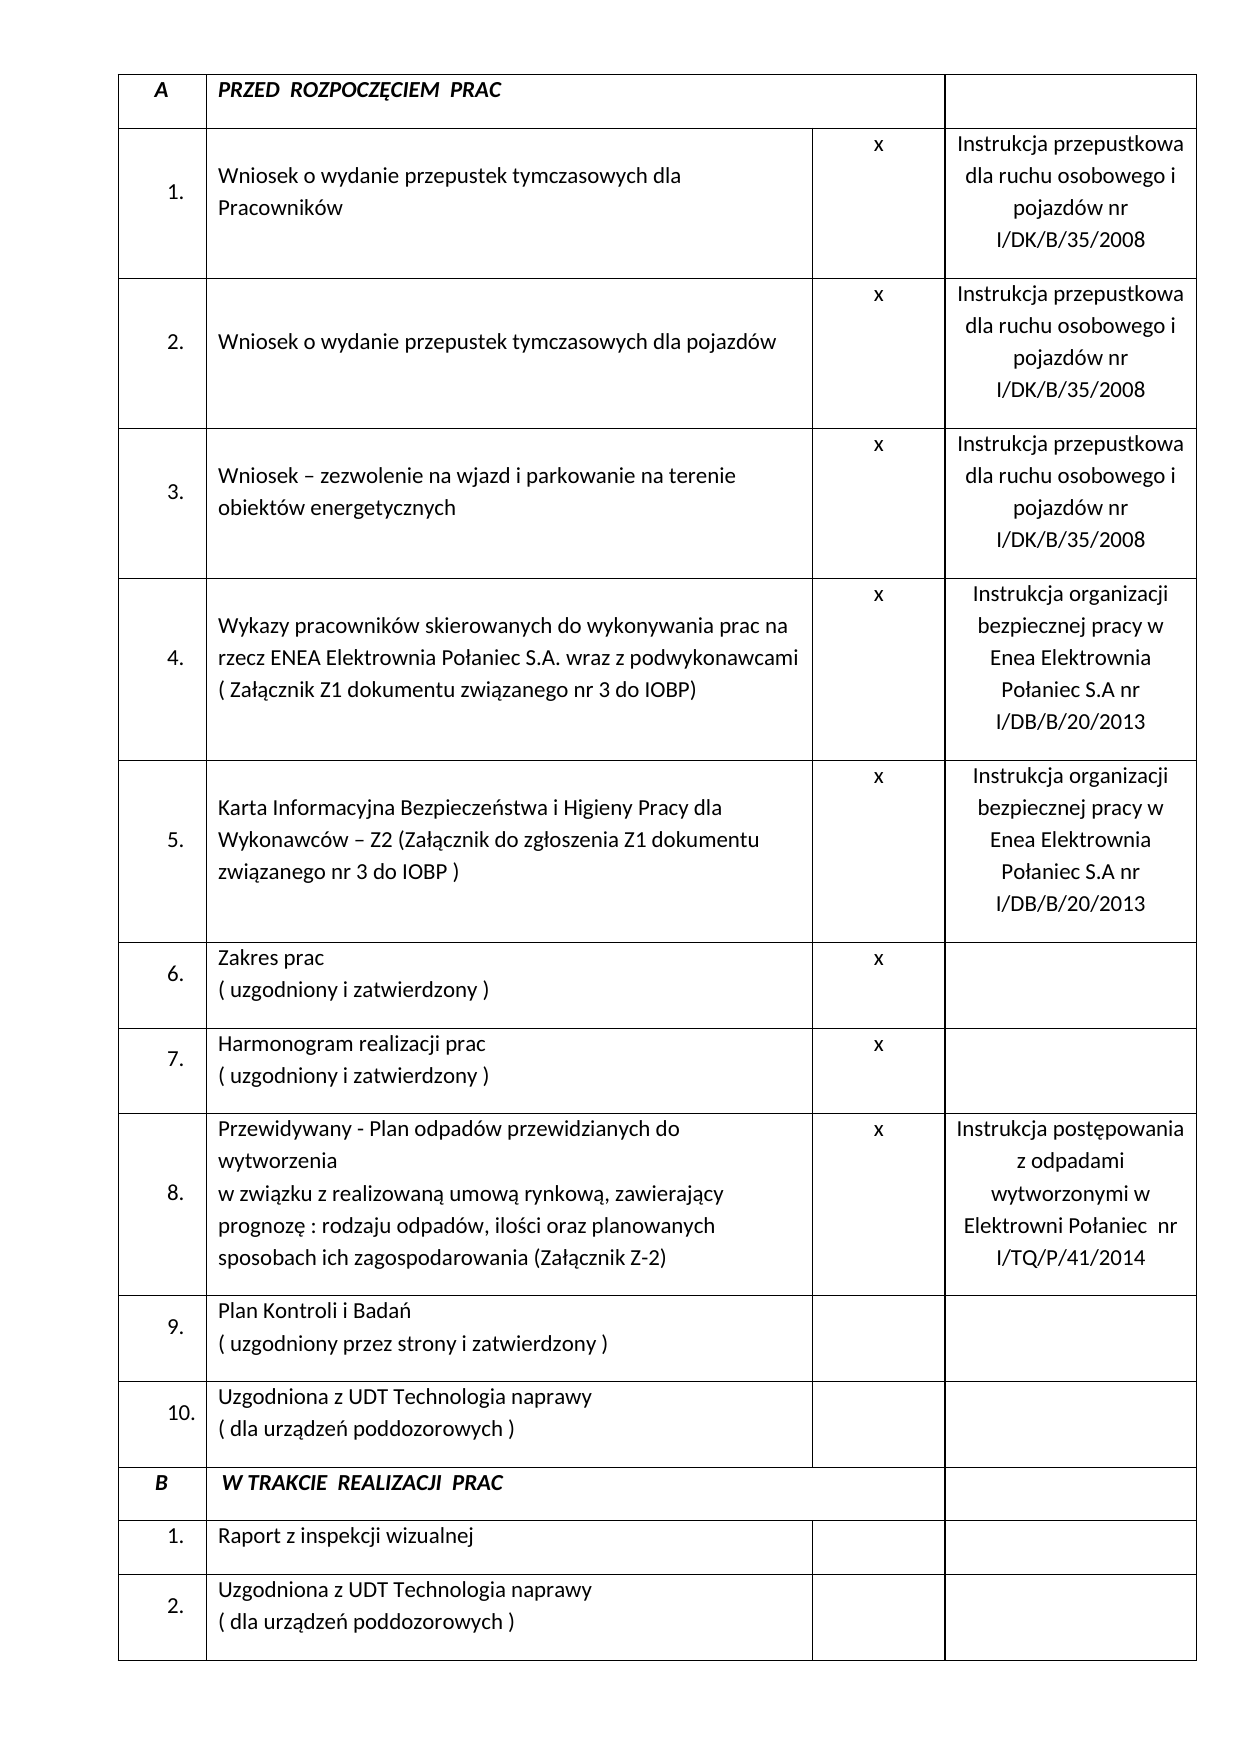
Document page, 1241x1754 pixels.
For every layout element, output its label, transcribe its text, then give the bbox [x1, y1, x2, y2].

table_cell [119, 1114, 206, 1295]
table_cell Uzgodniona z UDT Technologia naprawy ( dla urządzeń poddozorowych ) [207, 1382, 812, 1467]
table_cell [119, 429, 206, 578]
table_cell W TRAKCIE REALIZACJI PRAC [207, 1468, 944, 1520]
table_cell x [813, 943, 944, 1028]
table_cell x [813, 1029, 944, 1113]
table_cell [119, 1521, 206, 1574]
table_cell Instrukcja postępowania z odpadami wytworzonymi w Elektrowni Połaniec nr I/TQ/P/41/2014 [946, 1114, 1196, 1295]
table_cell Wniosek – zezwolenie na wjazd i parkowanie na terenie obiektów energetycznych [207, 429, 812, 578]
table_cell [119, 1382, 206, 1467]
table_cell [946, 1575, 1196, 1660]
table_cell x [813, 429, 944, 578]
table_cell Instrukcja przepustkowa dla ruchu osobowego i pojazdów nr I/DK/B/35/2008 [946, 429, 1196, 578]
table_cell x [813, 129, 944, 278]
table_cell B [119, 1468, 206, 1520]
table_cell [119, 579, 206, 760]
table_cell Wykazy pracowników skierowanych do wykonywania prac na rzecz ENEA Elektrownia Połaniec S.A. wraz z podwykonawcami ( Załącznik Z1 dokumentu związanego nr 3 do IOBP) [207, 579, 812, 760]
table_cell [119, 129, 206, 278]
table_cell Instrukcja przepustkowa dla ruchu osobowego i pojazdów nr I/DK/B/35/2008 [946, 129, 1196, 278]
table_cell Wniosek o wydanie przepustek tymczasowych dla Pracowników [207, 129, 812, 278]
table_cell Instrukcja organizacji bezpiecznej pracy w Enea Elektrownia Połaniec S.A nr I/DB/B/20/2013 [946, 761, 1196, 942]
table_cell [119, 1575, 206, 1660]
table_cell [946, 1296, 1196, 1381]
table_cell [813, 1296, 944, 1381]
table_cell Przewidywany - Plan odpadów przewidzianych do wytworzenia w związku z realizowaną umową rynkową, zawierający prognozę : rodzaju odpadów, ilości oraz planowanych sposobach ich zagospodarowania (Załącznik Z-2) [207, 1114, 812, 1295]
table_cell [946, 1468, 1196, 1520]
table_cell [813, 1521, 944, 1574]
table_cell [119, 1296, 206, 1381]
table_cell x [813, 579, 944, 760]
table_cell Wniosek o wydanie przepustek tymczasowych dla pojazdów [207, 279, 812, 428]
table_cell Zakres prac ( uzgodniony i zatwierdzony ) [207, 943, 812, 1028]
table_cell Instrukcja przepustkowa dla ruchu osobowego i pojazdów nr I/DK/B/35/2008 [946, 279, 1196, 428]
table_cell [946, 1382, 1196, 1467]
table_cell [946, 1029, 1196, 1113]
table_cell [813, 1575, 944, 1660]
table_cell A [119, 75, 206, 128]
table_cell [119, 279, 206, 428]
table_cell [119, 943, 206, 1028]
table_cell x [813, 761, 944, 942]
table_cell Harmonogram realizacji prac ( uzgodniony i zatwierdzony ) [207, 1029, 812, 1113]
table_cell [119, 1029, 206, 1113]
table_cell PRZED ROZPOCZĘCIEM PRAC [207, 75, 944, 128]
table_cell x [813, 279, 944, 428]
table_cell Raport z inspekcji wizualnej [207, 1521, 812, 1574]
table_cell x [813, 1114, 944, 1295]
table_cell [813, 1382, 944, 1467]
table_cell Karta Informacyjna Bezpieczeństwa i Higieny Pracy dla Wykonawców – Z2 (Załącznik do zgłoszenia Z1 dokumentu związanego nr 3 do IOBP ) [207, 761, 812, 942]
table_cell [119, 761, 206, 942]
table_cell Uzgodniona z UDT Technologia naprawy ( dla urządzeń poddozorowych ) [207, 1575, 812, 1660]
table_cell [946, 75, 1196, 128]
table_cell Plan Kontroli i Badań ( uzgodniony przez strony i zatwierdzony ) [207, 1296, 812, 1381]
table_cell [946, 1521, 1196, 1574]
table_cell [946, 943, 1196, 1028]
table_cell Instrukcja organizacji bezpiecznej pracy w Enea Elektrownia Połaniec S.A nr I/DB/B/20/2013 [946, 579, 1196, 760]
